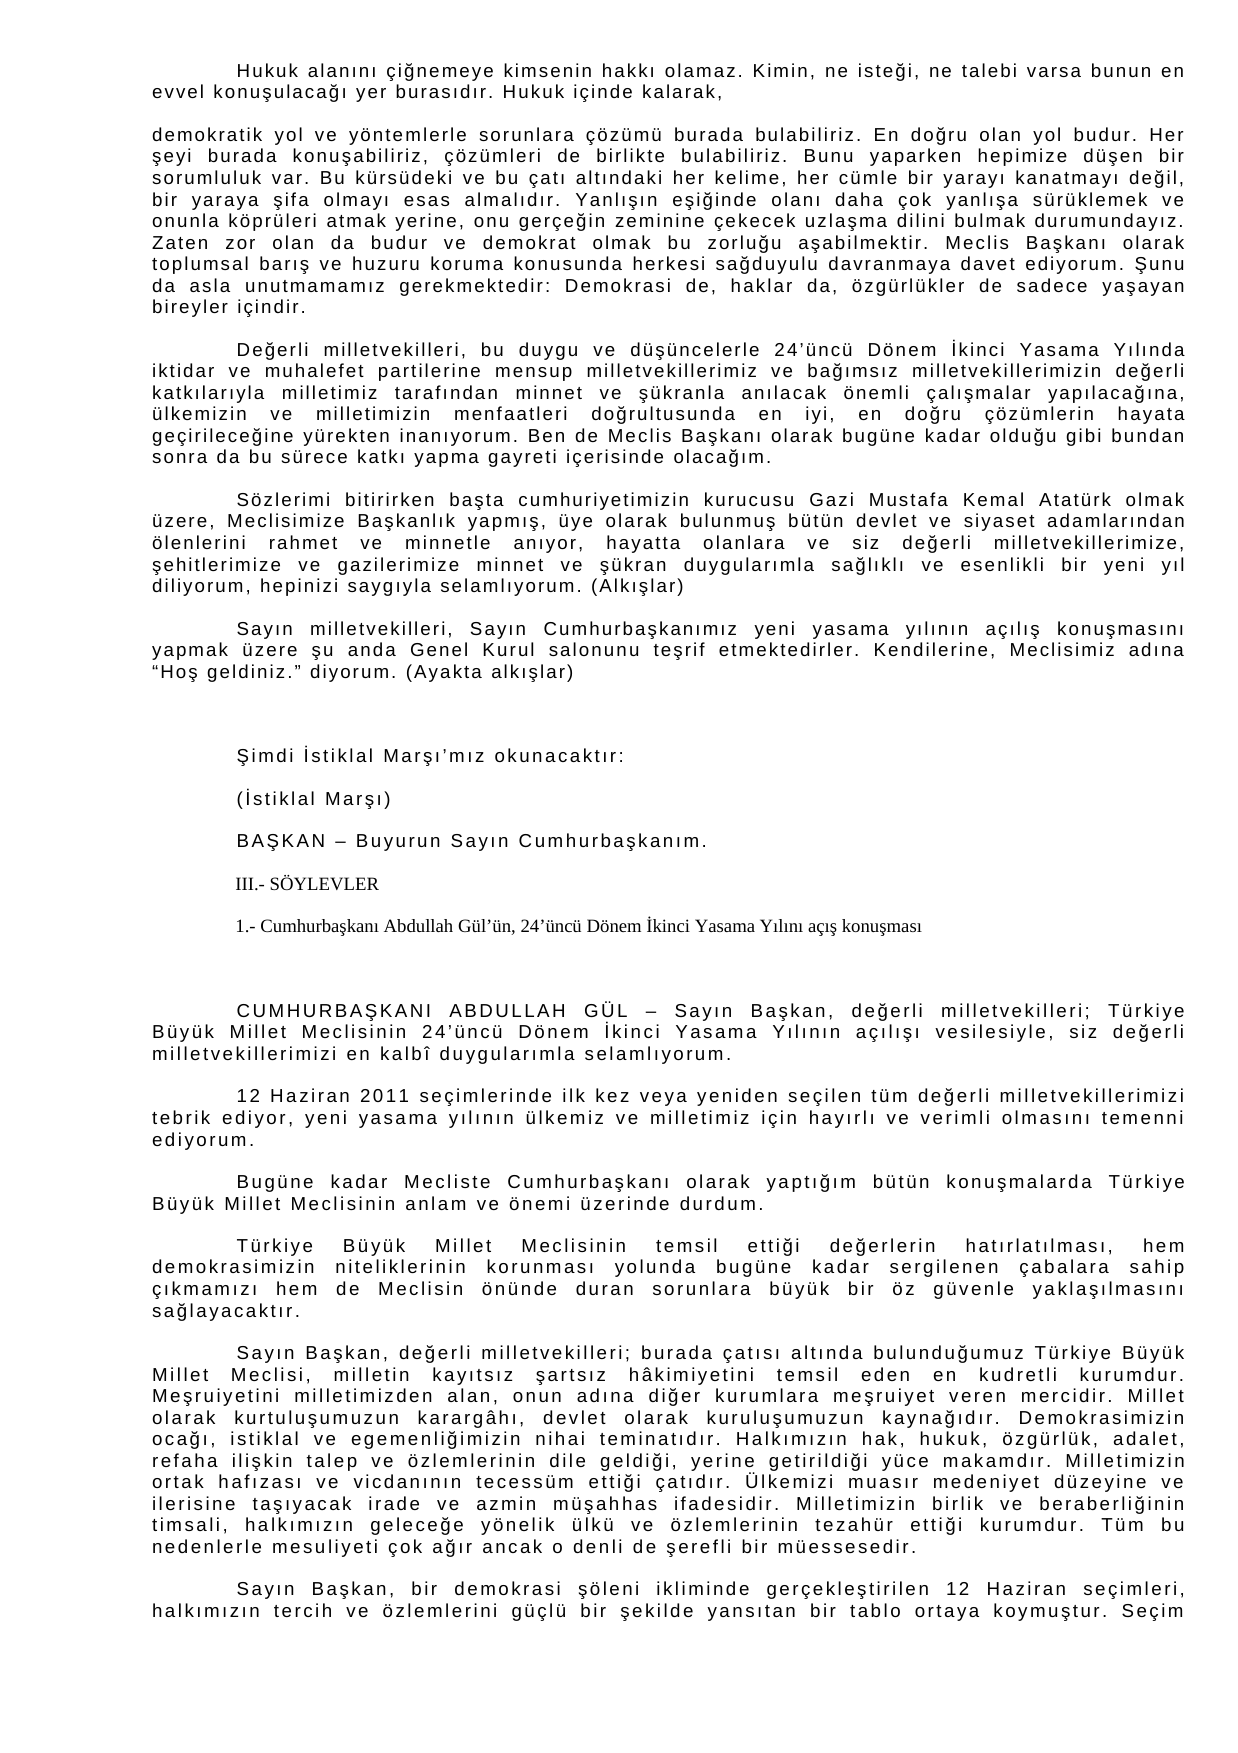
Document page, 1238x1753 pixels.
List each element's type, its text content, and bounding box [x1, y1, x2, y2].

text Bugüne kadar Mecliste Cumhurbaşkanı olarak yaptığım bütün konuşmalarda Türkiye Büyük Millet Meclisinin anlam ve önemi üzerinde durdum. [152, 1171, 1186, 1214]
text 12 Haziran 2011 seçimlerinde ilk kez veya yeniden seçilen tüm değerli milletvekillerimizi tebrik ediyor, yeni yasama yılının ülkemiz ve milletimiz için hayırlı ve verimli olmasını temenni ediyorum. [152, 1085, 1186, 1150]
text Hukuk alanını çiğnemeye kimsenin hakkı olamaz. Kimin, ne isteği, ne talebi varsa bunun en evvel konuşulacağı yer burasıdır. Hukuk içinde kalarak, [152, 60, 1186, 103]
text CUMHURBAŞKANI ABDULLAH GÜL – Sayın Başkan, değerli milletvekilleri; Türkiye Büyük Millet Meclisinin 24’üncü Dönem İkinci Yasama Yılının açılışı vesilesiyle, siz değerli milletvekillerimizi en kalbî duygularımla selamlıyorum. [152, 1000, 1186, 1064]
text 1.- Cumhurbaşkanı Abdullah Gül’ün, 24’üncü Dönem İkinci Yasama Yılını açış konuşması [150, 915, 1184, 936]
text III.- SÖYLEVLER [150, 872, 1184, 894]
text Sözlerimi bitirirken başta cumhuriyetimizin kurucusu Gazi Mustafa Kemal Atatürk olmak üzere, Meclisimize Başkanlık yapmış, üye olarak bulunmuş bütün devlet ve siyaset adamlarından ölenlerini rahmet ve minnetle anıyor, hayatta olanlara ve siz değerli milletvekillerimize, şehitlerimize ve gazilerimize minnet ve şükran duygularımla sağlıklı ve esenlikli bir yeni yıl diliyorum, hepinizi saygıyla selamlıyorum. (Alkışlar) [152, 489, 1186, 597]
text Sayın milletvekilleri, Sayın Cumhurbaşkanımız yeni yasama yılının açılış konuşmasını yapmak üzere şu anda Genel Kurul salonunu teşrif etmektedirler. Kendilerine, Meclisimiz adına “Hoş geldiniz.” diyorum. (Ayakta alkışlar) [152, 617, 1186, 682]
text Sayın Başkan, değerli milletvekilleri; burada çatısı altında bulunduğumuz Türkiye Büyük Millet Meclisi, milletin kayıtsız şartsız hâkimiyetini temsil eden en kudretli kurumdur. Meşruiyetini milletimizden alan, onun adına diğer kurumlara meşruiyet veren mercidir. Millet olarak kurtuluşumuzun karargâhı, devlet olarak kuruluşumuzun kaynağıdır. Demokrasimizin ocağı, istiklal ve egemenliğimizin nihai teminatıdır. Halkımızın hak, hukuk, özgürlük, adalet, refaha ilişkin talep ve özlemlerinin dile geldiği, yerine getirildiği yüce makamdır. Milletimizin ortak hafızası ve vicdanının tecessüm ettiği çatıdır. Ülkemizi muasır medeniyet düzeyine ve ilerisine taşıyacak irade ve azmin müşahhas ifadesidir. Milletimizin birlik ve beraberliğinin timsali, halkımızın geleceğe yönelik ülkü ve özlemlerinin tezahür ettiği kurumdur. Tüm bu nedenlerle mesuliyeti çok ağır ancak o denli de şerefli bir müessesedir. [152, 1342, 1186, 1557]
text BAŞKAN – Buyurun Sayın Cumhurbaşkanım. [152, 830, 1186, 852]
text Şimdi İstiklal Marşı’mız okunacaktır: [152, 745, 1186, 767]
text (İstiklal Marşı) [152, 788, 1186, 809]
text Değerli milletvekilleri, bu duygu ve düşüncelerle 24’üncü Dönem İkinci Yasama Yılında iktidar ve muhalefet partilerine mensup milletvekillerimiz ve bağımsız milletvekillerimizin değerli katkılarıyla milletimiz tarafından minnet ve şükranla anılacak önemli çalışmalar yapılacağına, ülkemizin ve milletimizin menfaatleri doğrultusunda en iyi, en doğru çözümlerin hayata geçirileceğine yürekten inanıyorum. Ben de Meclis Başkanı olarak bugüne kadar olduğu gibi bundan sonra da bu sürece katkı yapma gayreti içerisinde olacağım. [152, 338, 1186, 468]
text Türkiye Büyük Millet Meclisinin temsil ettiği değerlerin hatırlatılması, hem demokrasimizin niteliklerinin korunması yolunda bugüne kadar sergilenen çabalara sahip çıkmamızı hem de Meclisin önünde duran sorunlara büyük bir öz güvenle yaklaşılmasını sağlayacaktır. [152, 1235, 1186, 1321]
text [152, 1578, 1186, 1621]
text demokratik yol ve yöntemlerle sorunlara çözümü burada bulabiliriz. En doğru olan yol budur. Her şeyi burada konuşabiliriz, çözümleri de birlikte bulabiliriz. Bunu yaparken hepimize düşen bir sorumluluk var. Bu kürsüdeki ve bu çatı altındaki her kelime, her cümle bir yarayı kanatmayı değil, bir yaraya şifa olmayı esas almalıdır. Yanlışın eşiğinde olanı daha çok yanlışa sürüklemek ve onunla köprüleri atmak yerine, onu gerçeğin zeminine çekecek uzlaşma dilini bulmak durumundayız. Zaten zor olan da budur ve demokrat olmak bu zorluğu aşabilmektir. Meclis Başkanı olarak toplumsal barış ve huzuru koruma konusunda herkesi sağduyulu davranmaya davet ediyorum. Şunu da asla unutmamamız gerekmektedir: Demokrasi de, haklar da, özgürlükler de sadece yaşayan bireyler içindir. [152, 124, 1186, 318]
